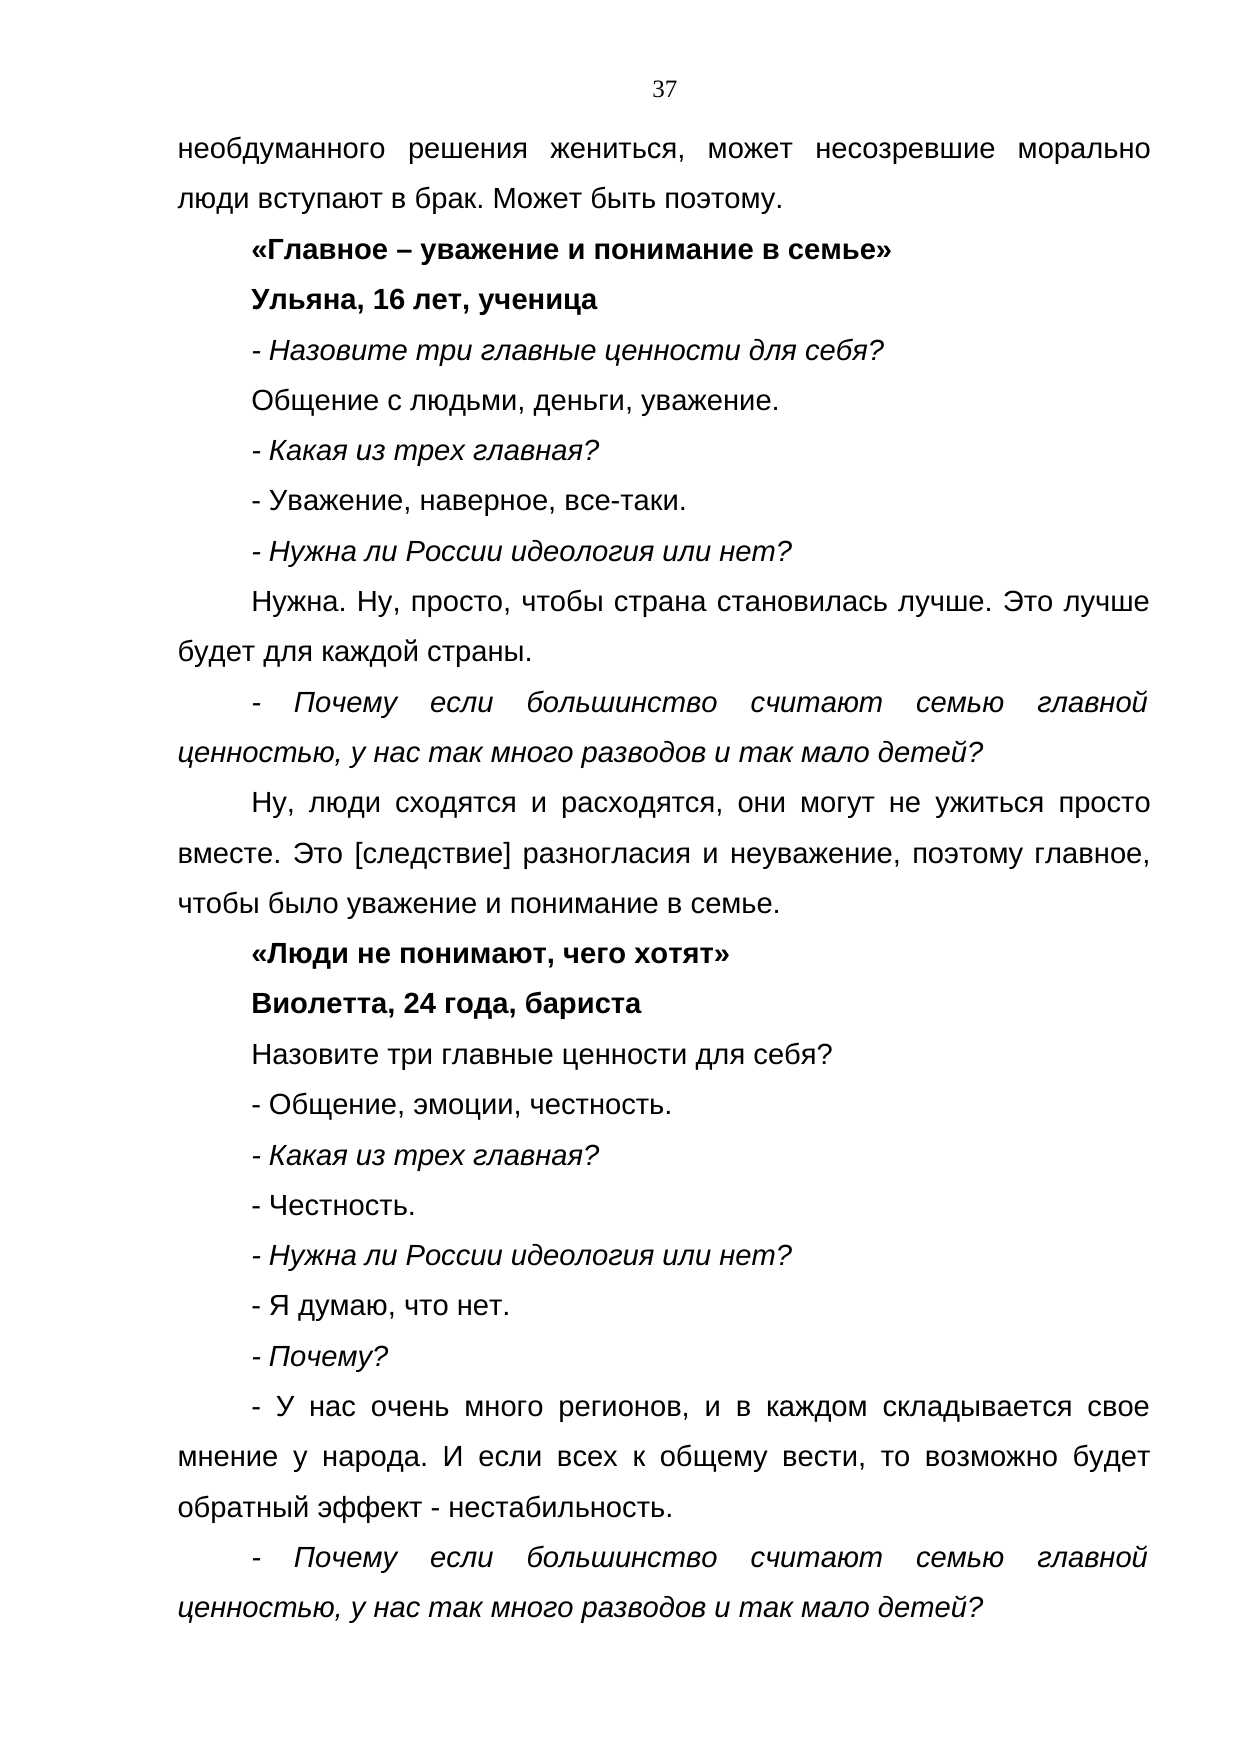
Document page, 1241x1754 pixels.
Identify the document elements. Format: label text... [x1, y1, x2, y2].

text - Почему если большинство считают семью главной ценностью, у нас так много разводов и так мало детей? [177, 685, 1152, 768]
text - Почему? [177, 1339, 1152, 1372]
text - У нас очень много регионов, и в каждом складывается свое мнение у народа. И если всех к общему вести, то возможно будет обратный эффект - нестабильность. [177, 1389, 1152, 1523]
text «Люди не понимают, чего хотят» [177, 936, 1152, 970]
text - Назовите три главные ценности для себя? [177, 332, 1152, 366]
text - Нужна ли России идеология или нет? [177, 534, 1152, 567]
text - Я думаю, что нет. [177, 1288, 1152, 1322]
text - Какая из трех главная? [177, 433, 1152, 467]
text «Главное – уважение и понимание в семье» [177, 232, 1152, 265]
text Ульяна, 16 лет, ученица [177, 282, 1152, 316]
text - Какая из трех главная? [177, 1137, 1152, 1171]
text - Почему если большинство считают семью главной ценностью, у нас так много разводов и так мало детей? [177, 1540, 1152, 1624]
text Нужна. Ну, просто, чтобы страна становилась лучше. Это лучше будет для каждой страны. [177, 584, 1152, 668]
text - Нужна ли России идеология или нет? [177, 1238, 1152, 1272]
text - Уважение, наверное, все-таки. [177, 483, 1152, 517]
text - Честность. [177, 1188, 1152, 1221]
text Общение с людьми, деньги, уважение. [177, 383, 1152, 416]
text Виолетта, 24 года, бариста [177, 987, 1152, 1020]
text - Общение, эмоции, честность. [177, 1087, 1152, 1121]
text Ну, люди сходятся и расходятся, они могут не ужиться просто вместе. Это [следствие] разногласия и неуважение, поэтому главное, чтобы было уважение и понимание в семье. [177, 785, 1152, 919]
text Назовите три главные ценности для себя? [177, 1037, 1152, 1070]
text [177, 131, 1152, 215]
